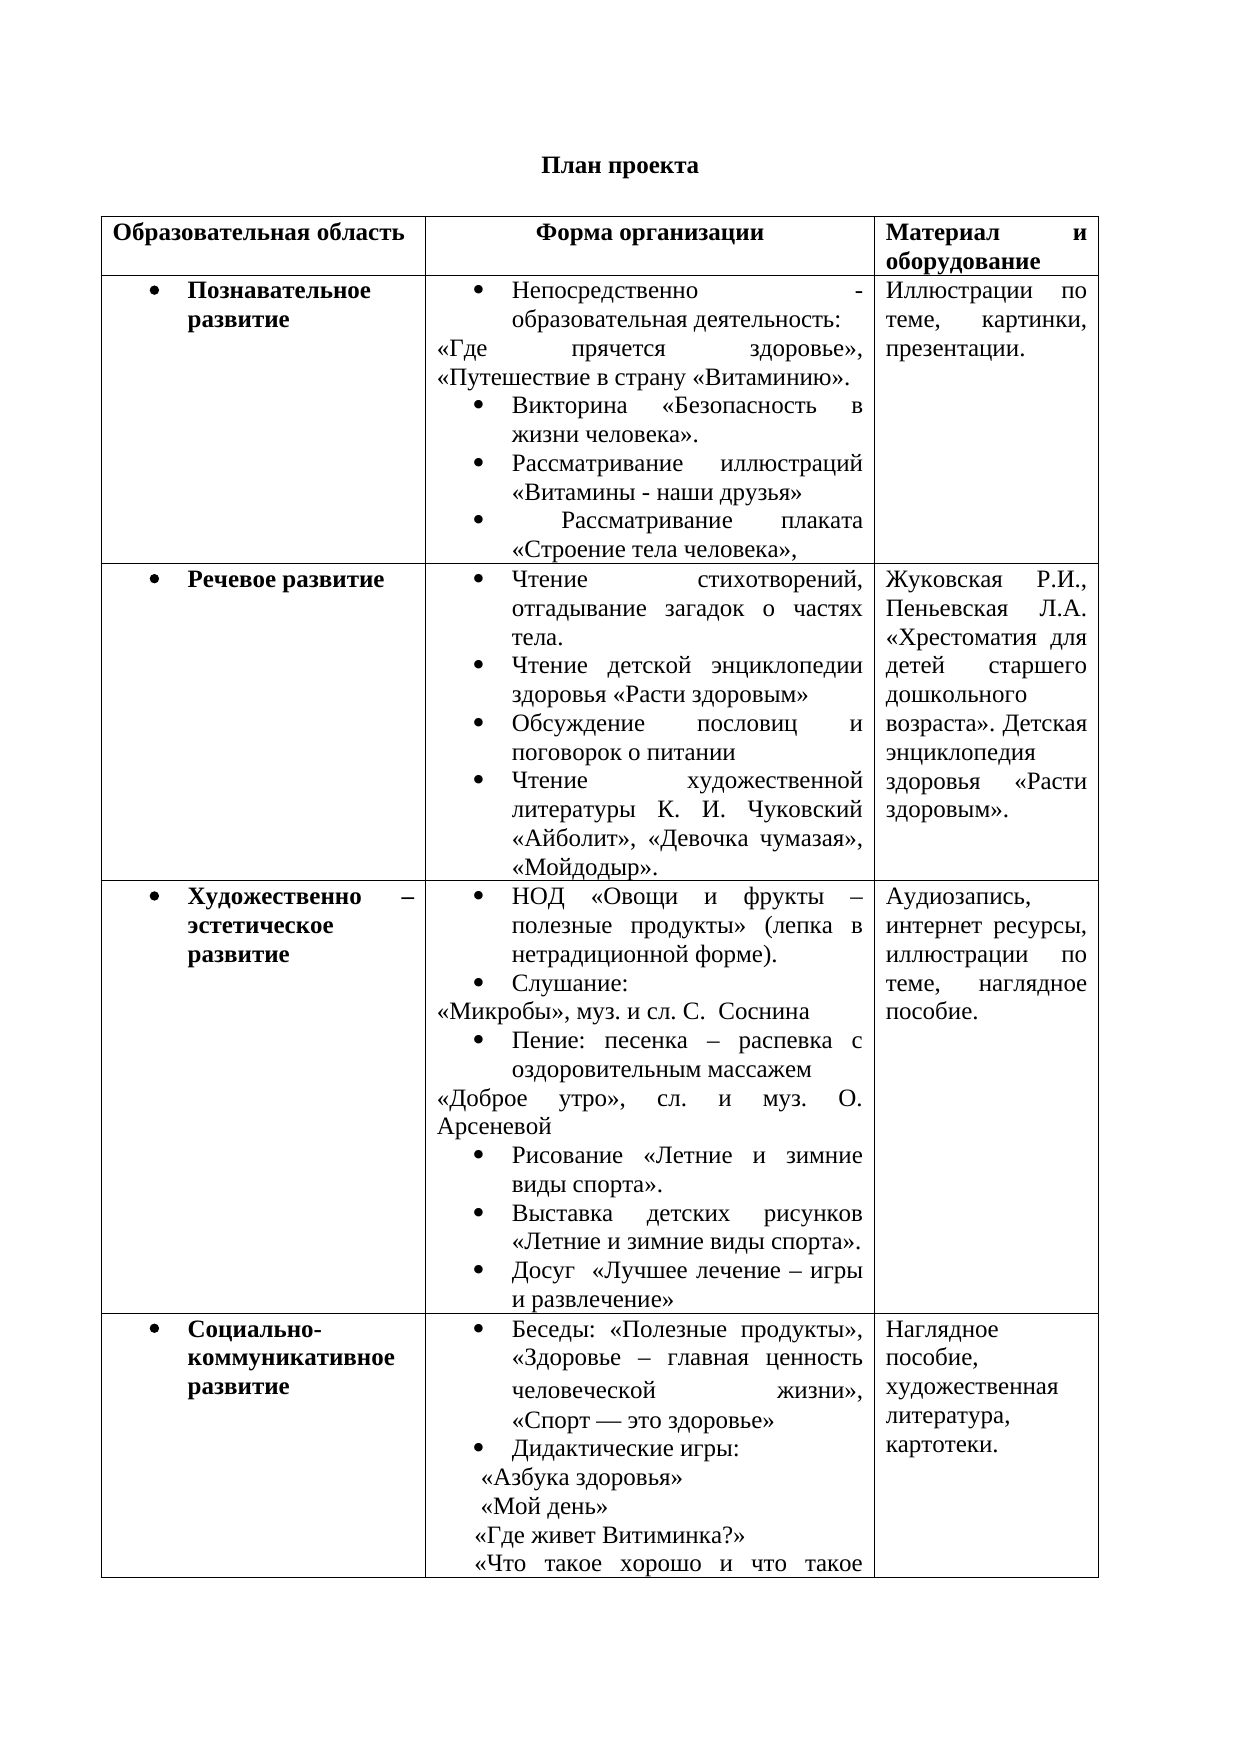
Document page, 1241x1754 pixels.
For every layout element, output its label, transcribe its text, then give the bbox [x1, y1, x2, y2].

table_cell Художественно – эстетическое развитие [102, 881, 425, 1313]
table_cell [875, 1314, 1098, 1577]
table_cell Чтение стихотворений, отгадывание загадок о частях тела. Чтение детской энциклопедии здоровья «Расти здоровым» Обсуждение пословиц и поговорок о питании Чтение художественной литературы К. И. Чуковский «Айболит», «Девочка чумазая», «Мойдодыр». [426, 564, 874, 880]
table_cell Иллюстрации по теме, картинки, презентации. [875, 276, 1098, 563]
table_cell Жуковская Р.И., Пеньевская Л.А. «Хрестоматия для детей старшего дошкольного возраста». Детская энциклопедия здоровья «Расти здоровым». [875, 564, 1098, 880]
table_header Образовательная область [102, 217, 425, 274]
text План проекта [112, 150, 1128, 179]
table_header Форма организации [426, 217, 874, 274]
table_cell Речевое развитие [102, 564, 425, 880]
table_cell Непосредственно - образовательная деятельность: «Где прячется здоровье», «Путешествие в страну «Витаминию». Викторина «Безопасность в жизни человека». Рассматривание иллюстраций «Витамины - наши друзья» Рассматривание плаката «Строение тела человека», [426, 276, 874, 563]
table_cell Познавательное развитие [102, 276, 425, 563]
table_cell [426, 1314, 874, 1577]
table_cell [102, 1314, 425, 1577]
table_header Материал и оборудование [875, 217, 1098, 274]
table_cell Аудиозапись, интернет ресурсы, иллюстрации по теме, наглядное пособие. [875, 881, 1098, 1313]
table_cell НОД «Овощи и фрукты – полезные продукты» (лепка в нетрадиционной форме). Слушание: «Микробы», муз. и сл. С. Соснина Пение: песенка – распевка с оздоровительным массажем «Доброе утро», сл. и муз. О. Арсеневой Рисование «Летние и зимние виды спорта». Выставка детских рисунков «Летние и зимние виды спорта». Досуг «Лучшее лечение – игры и развлечение» [426, 881, 874, 1313]
